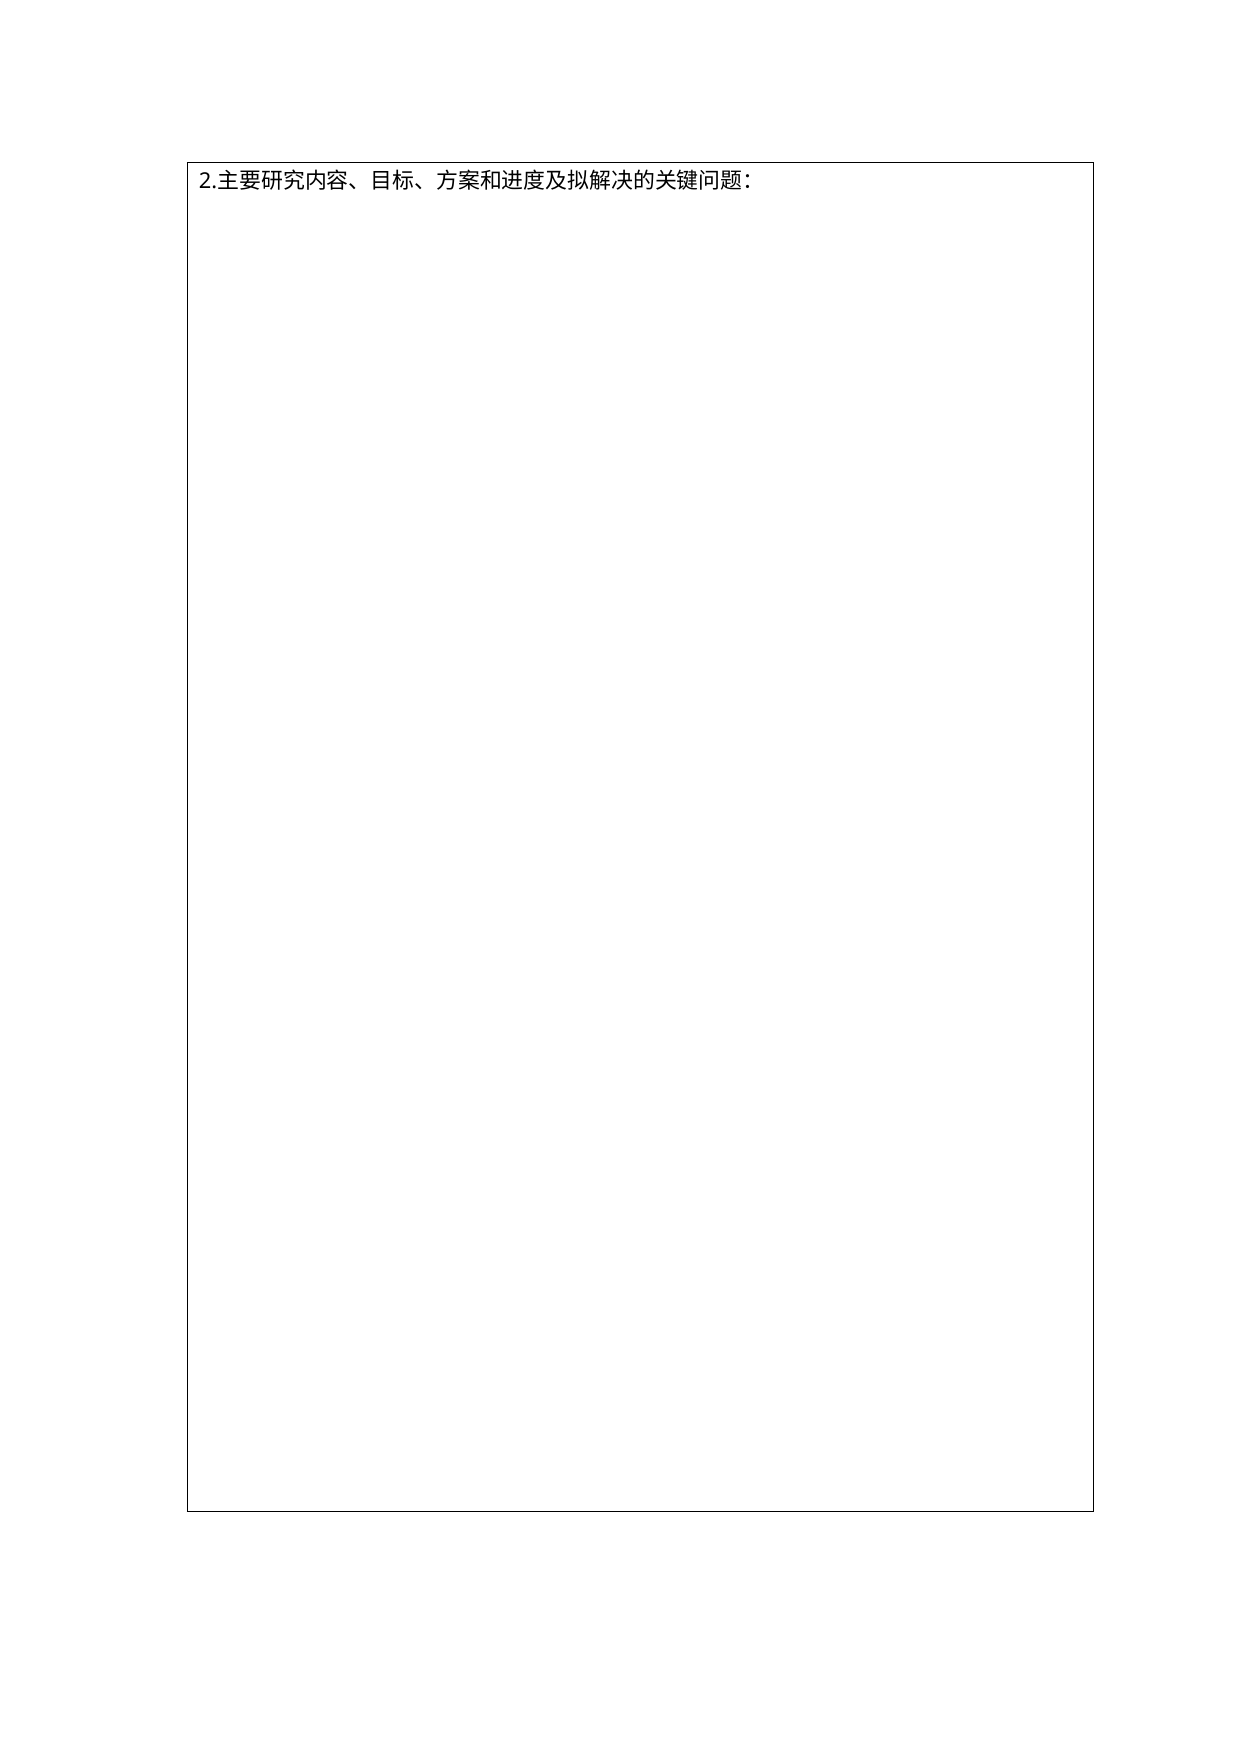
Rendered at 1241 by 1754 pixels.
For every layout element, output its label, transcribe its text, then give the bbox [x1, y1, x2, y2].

table_header 2.主要研究内容、目标、方案和进度及拟解决的关键问题： [188, 163, 1093, 1511]
